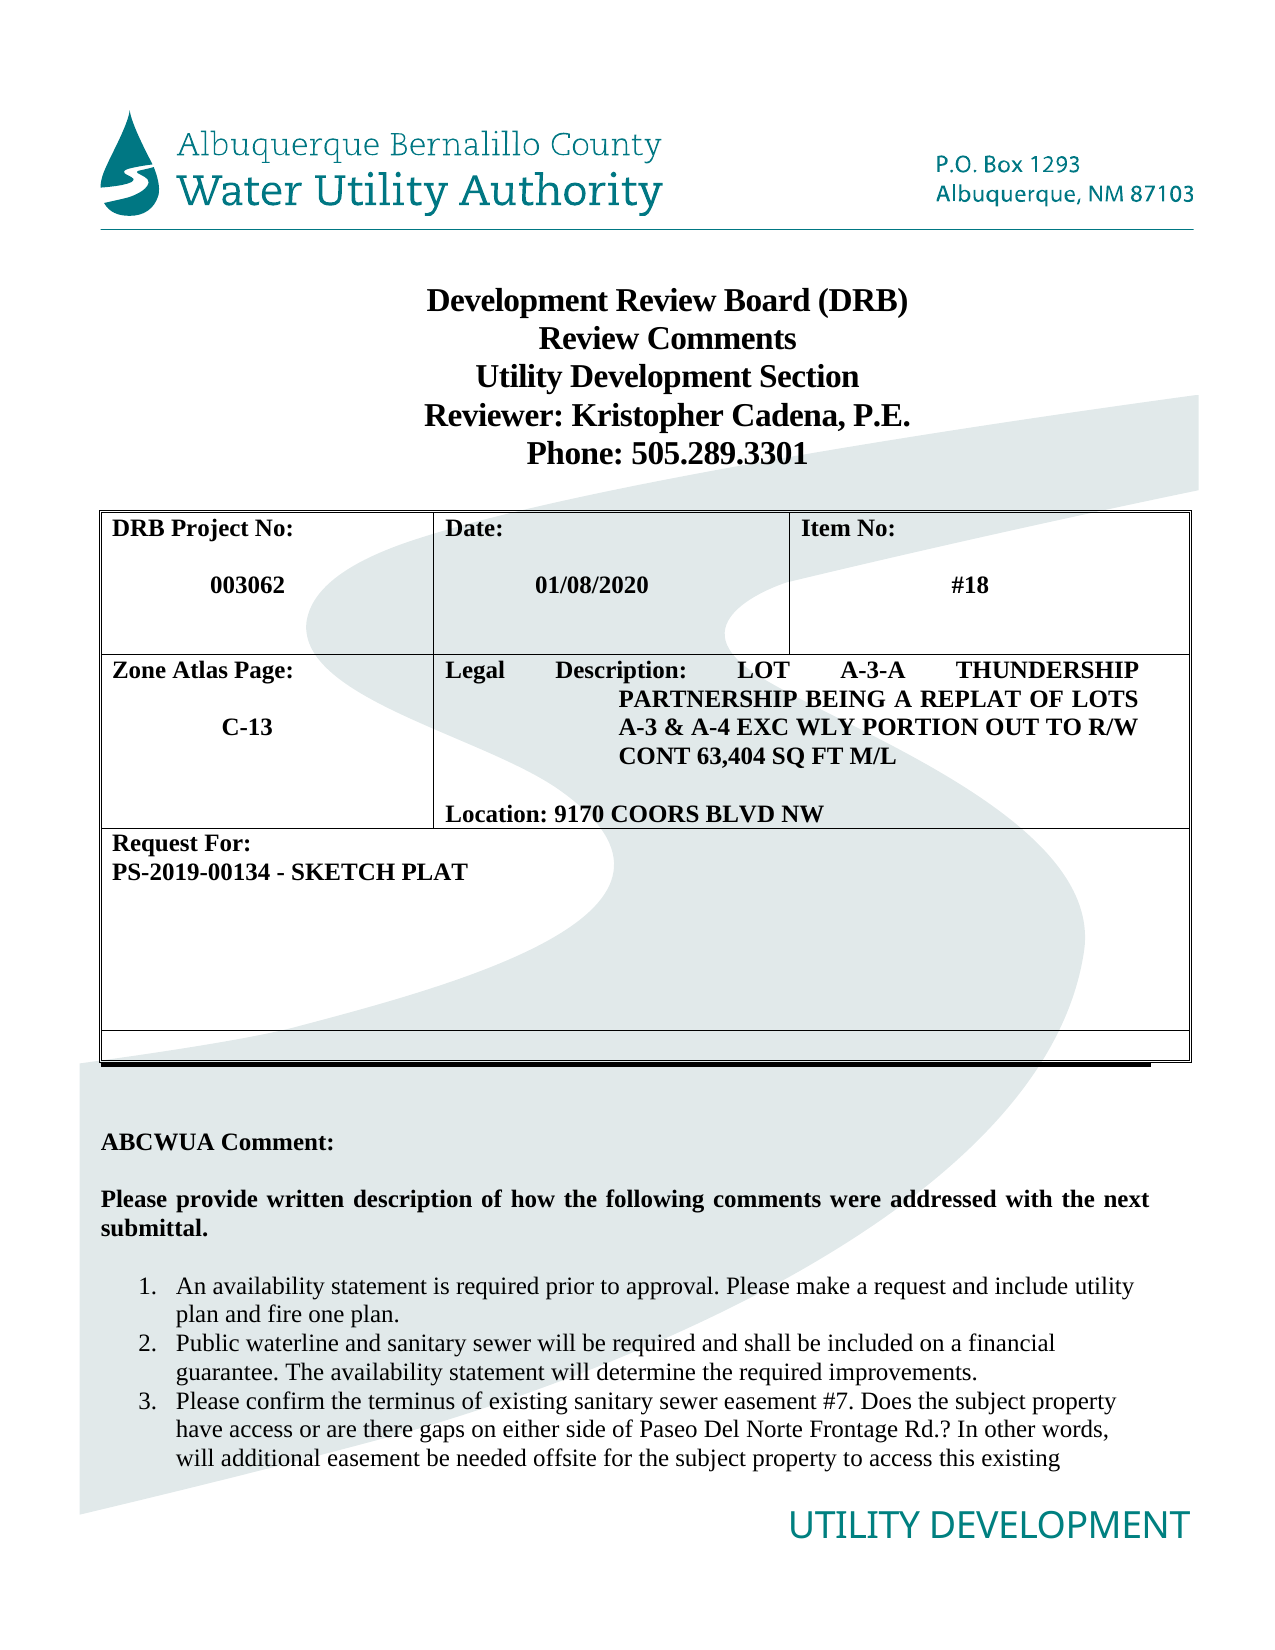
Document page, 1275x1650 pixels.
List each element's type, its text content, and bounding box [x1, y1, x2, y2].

table_header Item No: #18 [790, 513, 1189, 654]
table_cell Zone Atlas Page: C-13 [102, 655, 433, 827]
text ABCWUA Comment: [101, 1127, 1151, 1156]
table_header DRB Project No: 003062 [102, 513, 433, 654]
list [138, 1386, 1151, 1472]
table_cell [102, 1031, 1189, 1059]
list Public waterline and sanitary sewer will be required and shall be included on a financial guarantee. The availability statement will determine the required improvements. [138, 1328, 1151, 1386]
table_cell Legal Description: LOT A-3-A THUNDERSHIP PARTNERSHIP BEING A REPLAT OF LOTS A-3 & A-4 EXC WLY PORTION OUT TO R/W CONT 63,404 SQ FT M/L Location: 9170 COORS BLVD NW [434, 655, 1189, 827]
list An availability statement is required prior to approval. Please make a request and include utility plan and fire one plan. [138, 1271, 1151, 1328]
table_cell Request For: PS-2019-00134 - SKETCH PLAT [102, 829, 1189, 1030]
text Utility Development Section [185, 357, 1151, 395]
text Review Comments [185, 318, 1151, 357]
text Phone: 505.289.3301 [185, 433, 1151, 472]
text Please provide written description of how the following comments were addressed with the next submittal. [101, 1184, 1151, 1242]
text Reviewer: Kristopher Cadena, P.E. [185, 395, 1151, 433]
table_header Date: 01/08/2020 [434, 513, 789, 654]
text Development Review Board (DRB) [185, 280, 1151, 318]
